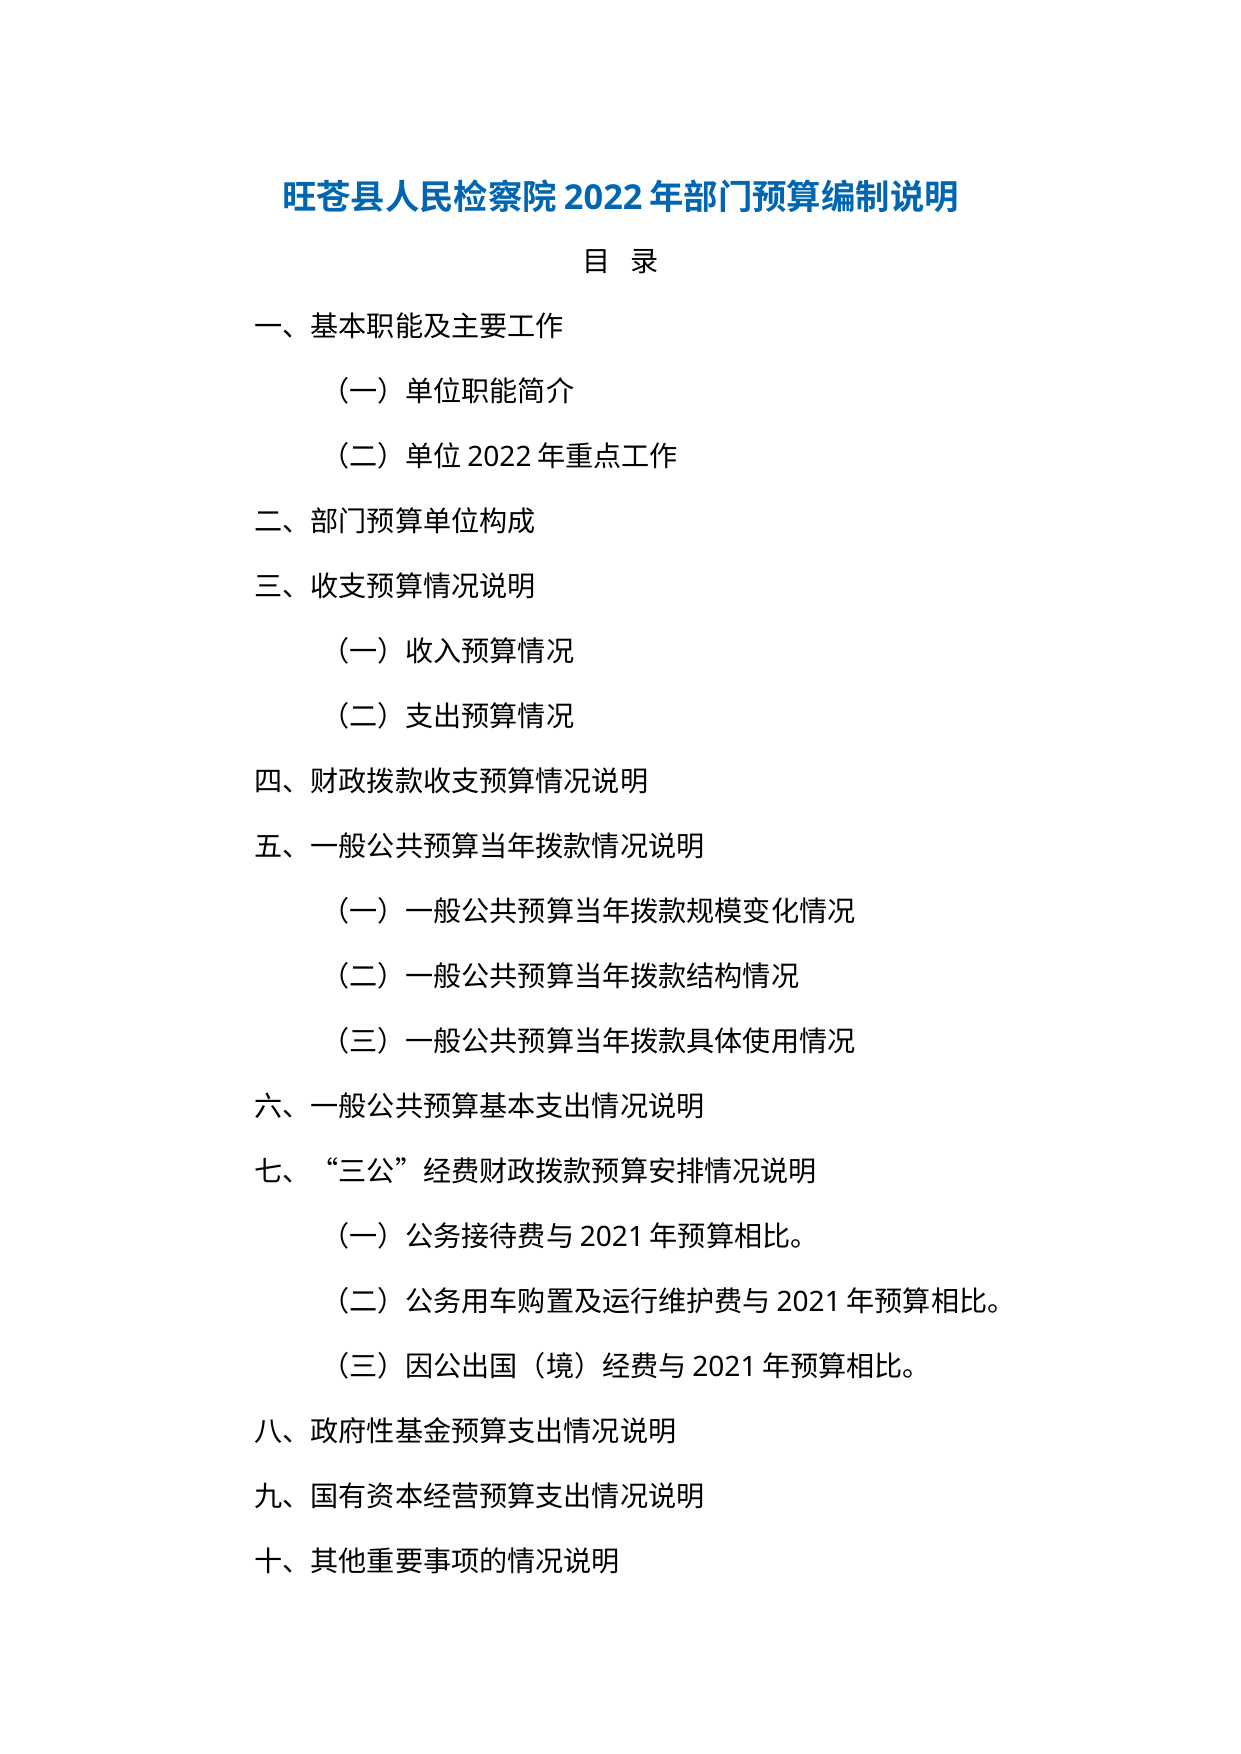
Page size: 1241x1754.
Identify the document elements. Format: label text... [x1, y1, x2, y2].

text 旺苍县人民检察院2022年部门预算编制说明 [187, 162, 1053, 227]
text 五、一般公共预算当年拨款情况说明 [187, 812, 1053, 877]
text 一、基本职能及主要工作 [187, 292, 1053, 357]
text （二）单位2022年重点工作 [187, 422, 1053, 487]
text 四、财政拨款收支预算情况说明 [187, 747, 1053, 812]
text 九、国有资本经营预算支出情况说明 [187, 1462, 1053, 1527]
text 二、部门预算单位构成 [187, 487, 1053, 552]
text （三）因公出国（境）经费与2021年预算相比。 [187, 1332, 1053, 1397]
text 三、收支预算情况说明 [187, 552, 1053, 617]
text 七、“三公”经费财政拨款预算安排情况说明 [187, 1137, 1053, 1202]
text 八、政府性基金预算支出情况说明 [187, 1397, 1053, 1462]
text （一）收入预算情况 [187, 617, 1053, 682]
text 十、其他重要事项的情况说明 [187, 1527, 1053, 1592]
text （一）单位职能简介 [187, 357, 1053, 422]
text （二）支出预算情况 [187, 682, 1053, 747]
text （一）公务接待费与2021年预算相比。 [187, 1202, 1053, 1267]
text （一）一般公共预算当年拨款规模变化情况 [187, 877, 1053, 942]
text 六、一般公共预算基本支出情况说明 [187, 1072, 1053, 1137]
text 目 录 [187, 227, 1053, 292]
text （二）公务用车购置及运行维护费与2021年预算相比。 [187, 1267, 1053, 1332]
text （二）一般公共预算当年拨款结构情况 [187, 942, 1053, 1007]
text （三）一般公共预算当年拨款具体使用情况 [187, 1007, 1053, 1072]
